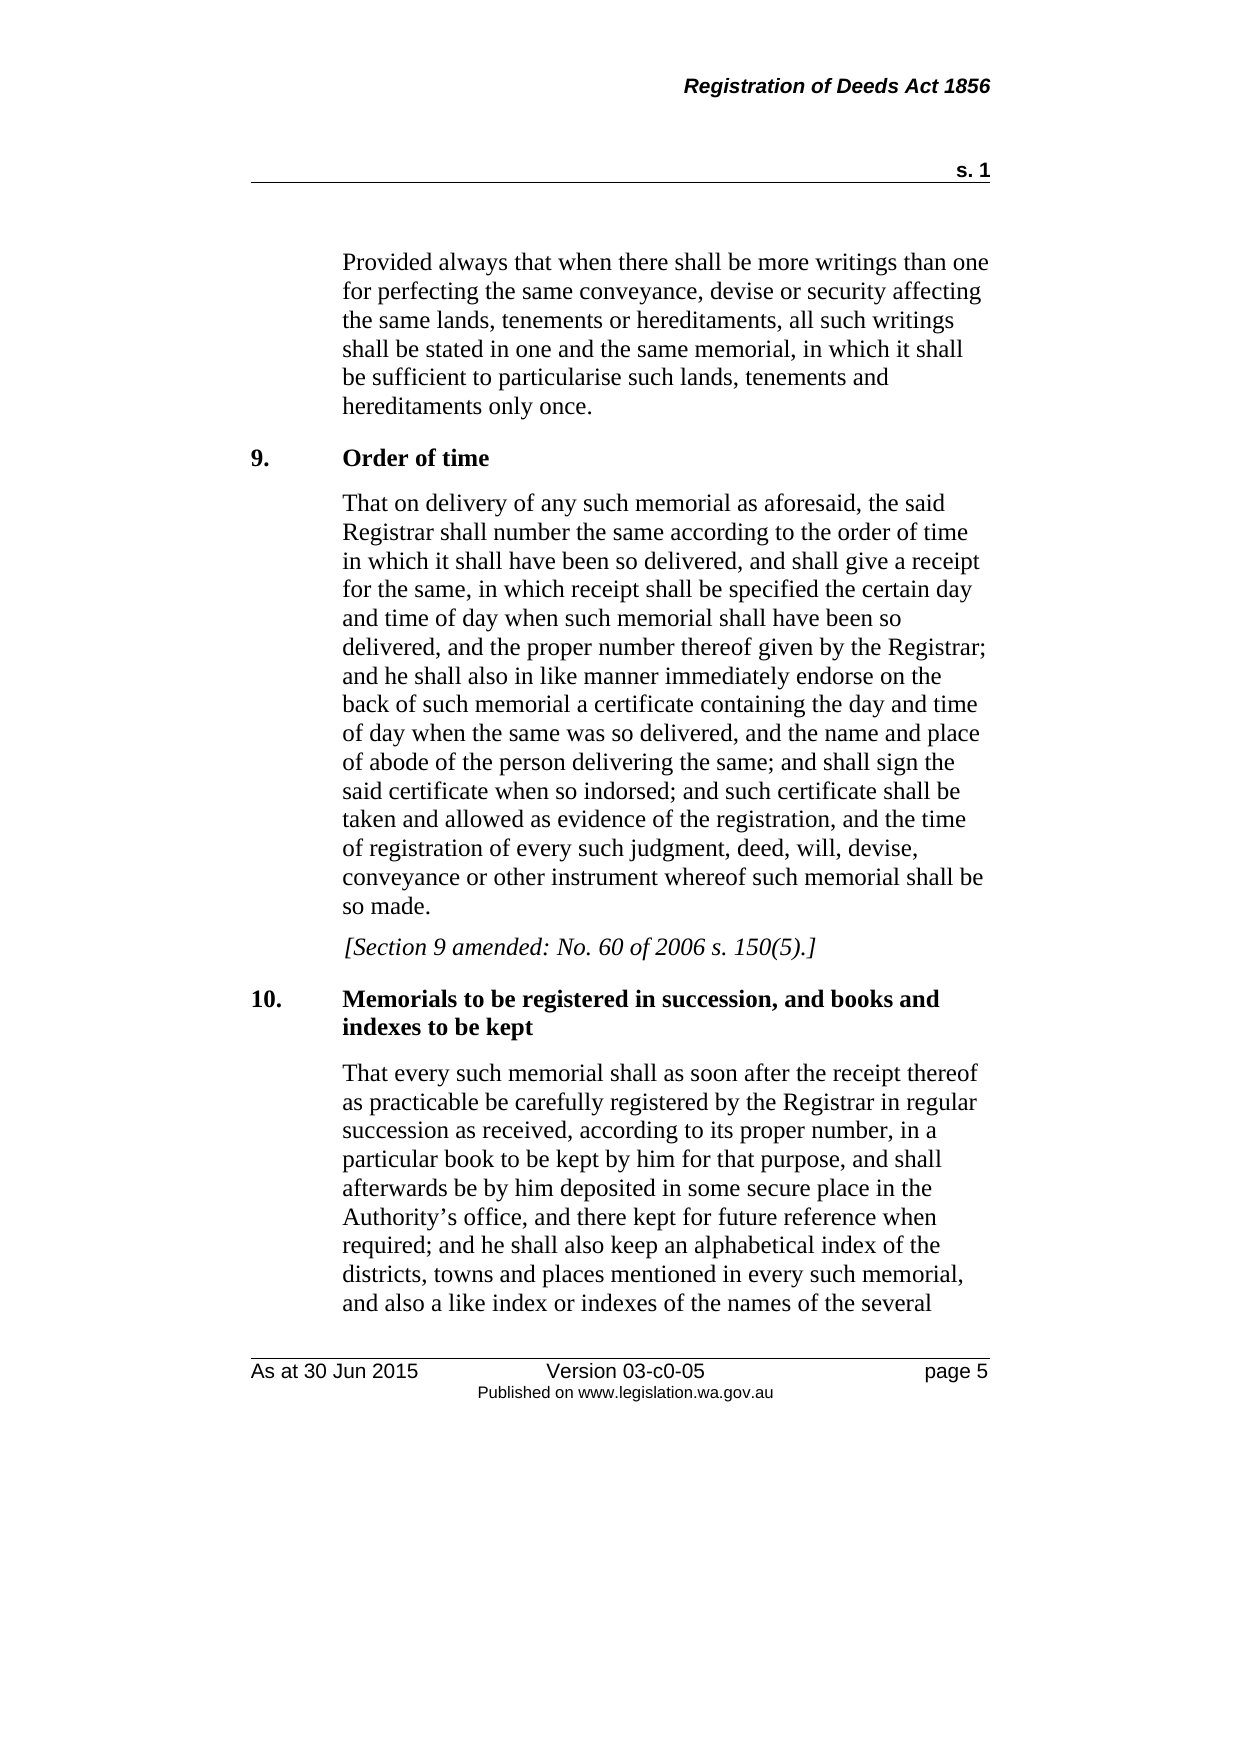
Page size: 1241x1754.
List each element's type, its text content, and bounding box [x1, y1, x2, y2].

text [251, 1058, 990, 1317]
text [Section 9 amended: No. 60 of 2006 s. 150(5).] [251, 932, 990, 961]
subtitle 9. Order of time [251, 443, 990, 472]
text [251, 247, 990, 420]
text That on delivery of any such memorial as aforesaid, the said Registrar shall number the same according to the order of time in which it shall have been so delivered, and shall give a receipt for the same, in which receipt shall be specified the certain day and time of day when such memorial shall have been so delivered, and the proper number thereof given by the Registrar; and he shall also in like manner immediately endorse on the back of such memorial a certificate containing the day and time of day when the same was so delivered, and the name and place of abode of the person delivering the same; and shall sign the said certificate when so indorsed; and such certificate shall be taken and allowed as evidence of the registration, and the time of registration of every such judgment, deed, will, devise, conveyance or other instrument whereof such memorial shall be so made. [251, 488, 990, 919]
subtitle 10. Memorials to be registered in succession, and books and indexes to be kept [251, 984, 990, 1041]
